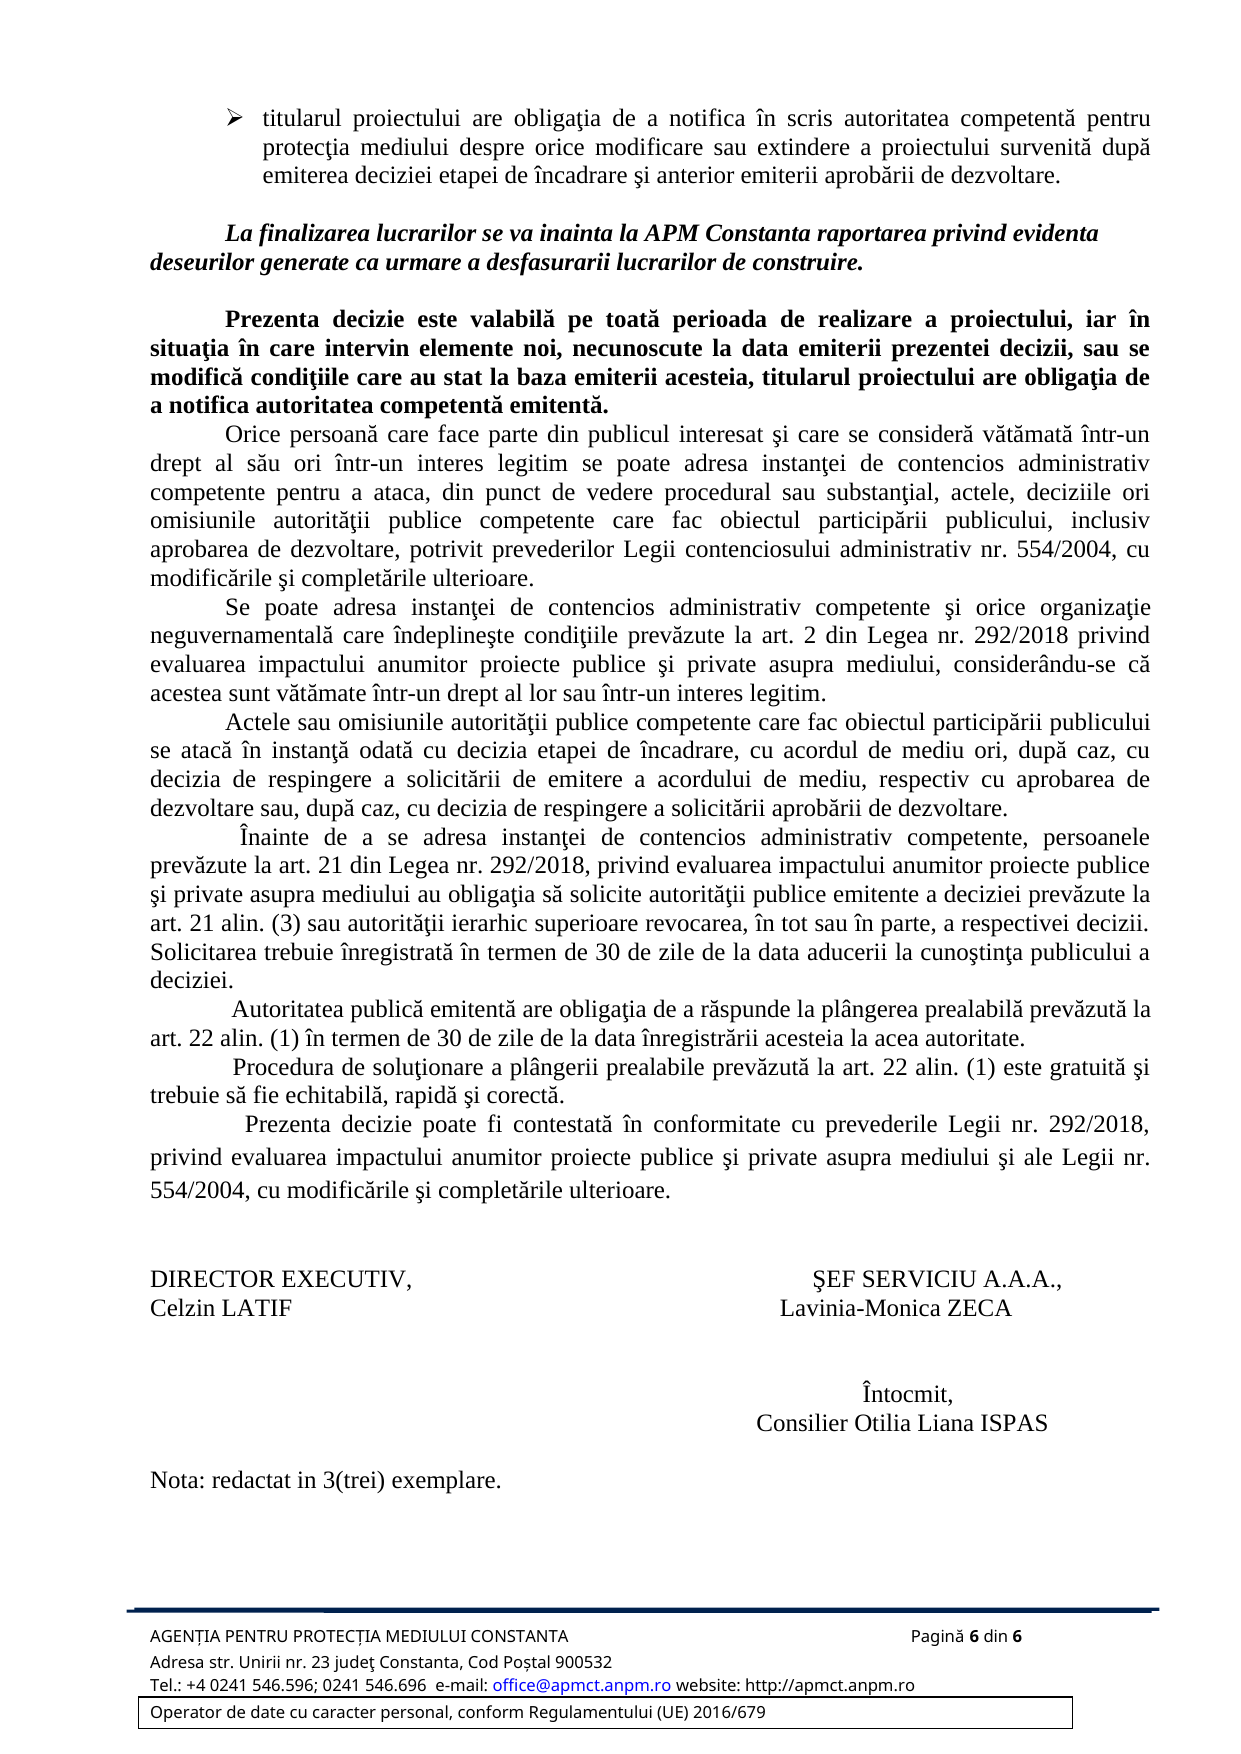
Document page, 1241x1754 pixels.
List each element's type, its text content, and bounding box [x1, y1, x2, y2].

text Prezenta decizie este valabilă pe toată perioada de realizare a proiectului, iar în situaţia în care intervin elemente noi, necunoscute la data emiterii prezentei decizii, sau se modifică condiţiile care au stat la baza emiterii acesteia, titularul proiectului are obligaţia de a notifica autoritatea competentă emitentă. [150, 304, 1152, 419]
list titularul proiectului are obligaţia de a notifica în scris autoritatea competentă pentru protecţia mediului despre orice modificare sau extindere a proiectului survenită după emiterea deciziei etapei de încadrare şi anterior emiterii aprobării de dezvoltare. [225, 103, 1152, 189]
text deseurilor generate ca urmare a desfasurarii lucrarilor de construire. [150, 247, 1152, 276]
text La finalizarea lucrarilor se va inainta la APM Constanta raportarea privind evidenta [225, 218, 1152, 247]
text Actele sau omisiunile autorităţii publice competente care fac obiectul participării publicului se atacă în instanţă odată cu decizia etapei de încadrare, cu acordul de mediu ori, după caz, cu decizia de respingere a solicitării de emitere a acordului de mediu, respectiv cu aprobarea de dezvoltare sau, după caz, cu decizia de respingere a solicitării aprobării de dezvoltare. [150, 707, 1152, 822]
text Orice persoană care face parte din publicul interesat şi care se consideră vătămată într-un drept al său ori într-un interes legitim se poate adresa instanţei de contencios administrativ competente pentru a ataca, din punct de vedere procedural sau substanţial, actele, deciziile ori omisiunile autorităţii publice competente care fac obiectul participării publicului, inclusiv aprobarea de dezvoltare, potrivit prevederilor Legii contenciosului administrativ nr. 554/2004, cu modificările şi completările ulterioare. [150, 419, 1152, 592]
text Consilier Otilia Liana ISPAS [150, 1408, 1152, 1437]
text Întocmit, [150, 1379, 1152, 1408]
text Înainte de a se adresa instanţei de contencios administrativ competente, persoanele prevăzute la art. 21 din Legea nr. 292/2018, privind evaluarea impactului anumitor proiecte publice şi private asupra mediului au obligaţia să solicite autorităţii publice emitente a deciziei prevăzute la art. 21 alin. (3) sau autorităţii ierarhic superioare revocarea, în tot sau în parte, a respectivei decizii. Solicitarea trebuie înregistrată în termen de 30 de zile de la data aducerii la cunoştinţa publicului a deciziei. [150, 822, 1152, 994]
text DIRECTOR EXECUTIV, ŞEF SERVICIU A.A.A., [150, 1264, 1152, 1293]
text Celzin LATIF Lavinia-Monica ZECA [150, 1293, 1152, 1322]
text Se poate adresa instanţei de contencios administrativ competente şi orice organizaţie neguvernamentală care îndeplineşte condiţiile prevăzute la art. 2 din Legea nr. 292/2018 privind evaluarea impactului anumitor proiecte publice şi private asupra mediului, considerându-se că acestea sunt vătămate într-un drept al lor sau într-un interes legitim. [150, 592, 1152, 707]
text Procedura de soluţionare a plângerii prealabile prevăzută la art. 22 alin. (1) este gratuită şi trebuie să fie echitabilă, rapidă şi corectă. [150, 1052, 1152, 1109]
text Autoritatea publică emitentă are obligaţia de a răspunde la plângerea prealabilă prevăzută la art. 22 alin. (1) în termen de 30 de zile de la data înregistrării acesteia la acea autoritate. [150, 994, 1152, 1052]
text Prezenta decizie poate fi contestată în conformitate cu prevederile Legii nr. 292/2018, privind evaluarea impactului anumitor proiecte publice şi private asupra mediului şi ale Legii nr. 554/2004, cu modificările şi completările ulterioare. [150, 1109, 1152, 1204]
text Nota: redactat in 3(trei) exemplare. [150, 1465, 1152, 1494]
